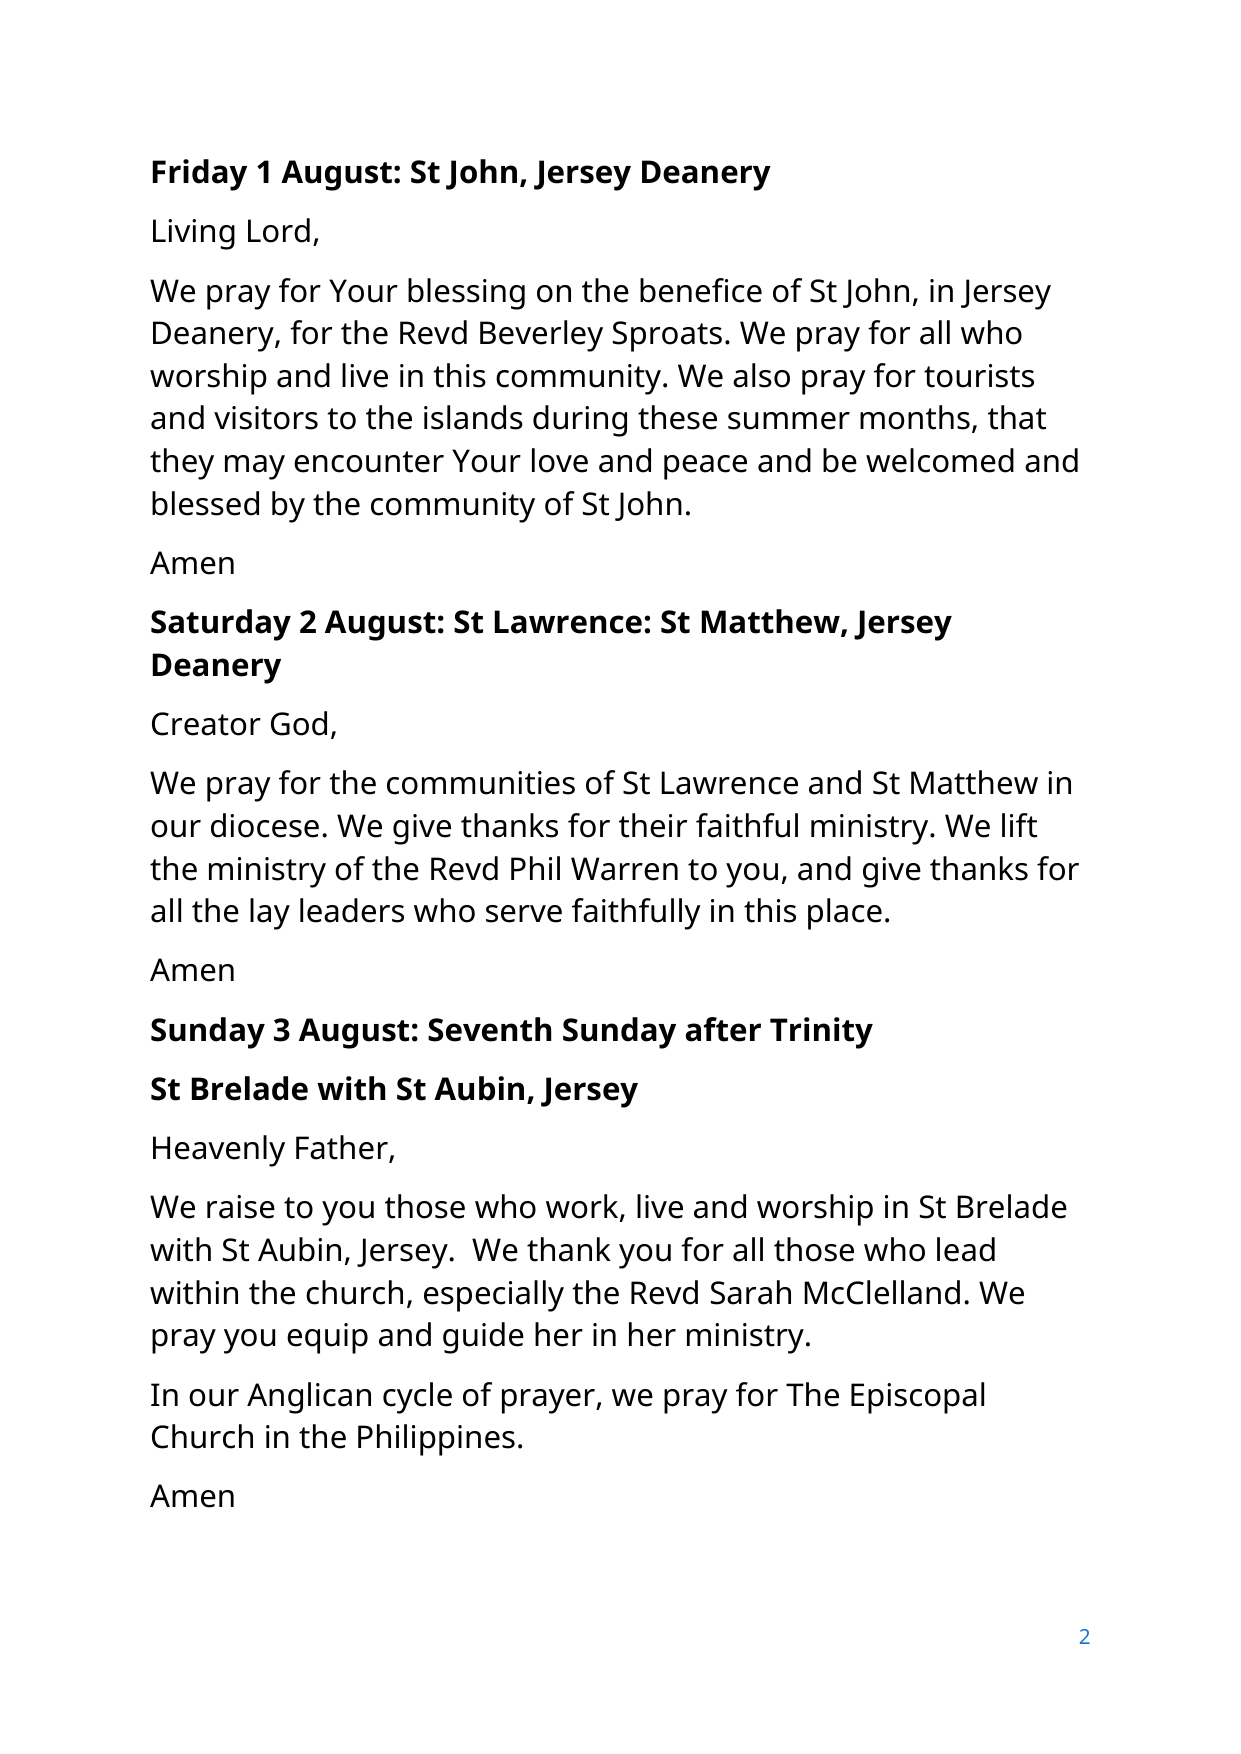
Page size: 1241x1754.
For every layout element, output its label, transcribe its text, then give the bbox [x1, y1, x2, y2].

text Amen [150, 541, 1090, 583]
text We pray for Your blessing on the benefice of St John, in Jersey Deanery, for the Revd Beverley Sproats. We pray for all who worship and live in this community. We also pray for tourists and visitors to the islands during these summer months, that they may encounter Your love and peace and be welcomed and blessed by the community of St John. [150, 268, 1090, 524]
text Saturday 2 August: St Lawrence: St Matthew, Jersey Deanery [150, 600, 1090, 685]
text Creator God, [150, 702, 1090, 744]
text Amen [150, 948, 1090, 991]
text We raise to you those who work, live and worship in St Brelade with St Aubin, Jersey. We thank you for all those who lead within the church, especially the Revd Sarah McClelland. We pray you equip and guide her in her ministry. [150, 1185, 1090, 1356]
text In our Anglican cycle of prayer, we pray for The Episcopal Church in the Philippines. [150, 1372, 1090, 1458]
text Amen [150, 1474, 1090, 1517]
text Sunday 3 August: Seventh Sunday after Trinity [150, 1008, 1090, 1050]
text Living Lord, [150, 209, 1090, 252]
text St Brelade with St Aubin, Jersey [150, 1067, 1090, 1109]
text We pray for the communities of St Lawrence and St Matthew in our diocese. We give thanks for their faithful ministry. We lift the ministry of the Revd Phil Warren to you, and give thanks for all the lay leaders who serve faithfully in this place. [150, 761, 1090, 932]
text Heavenly Father, [150, 1126, 1090, 1169]
text Friday 1 August: St John, Jersey Deanery [150, 150, 1090, 193]
